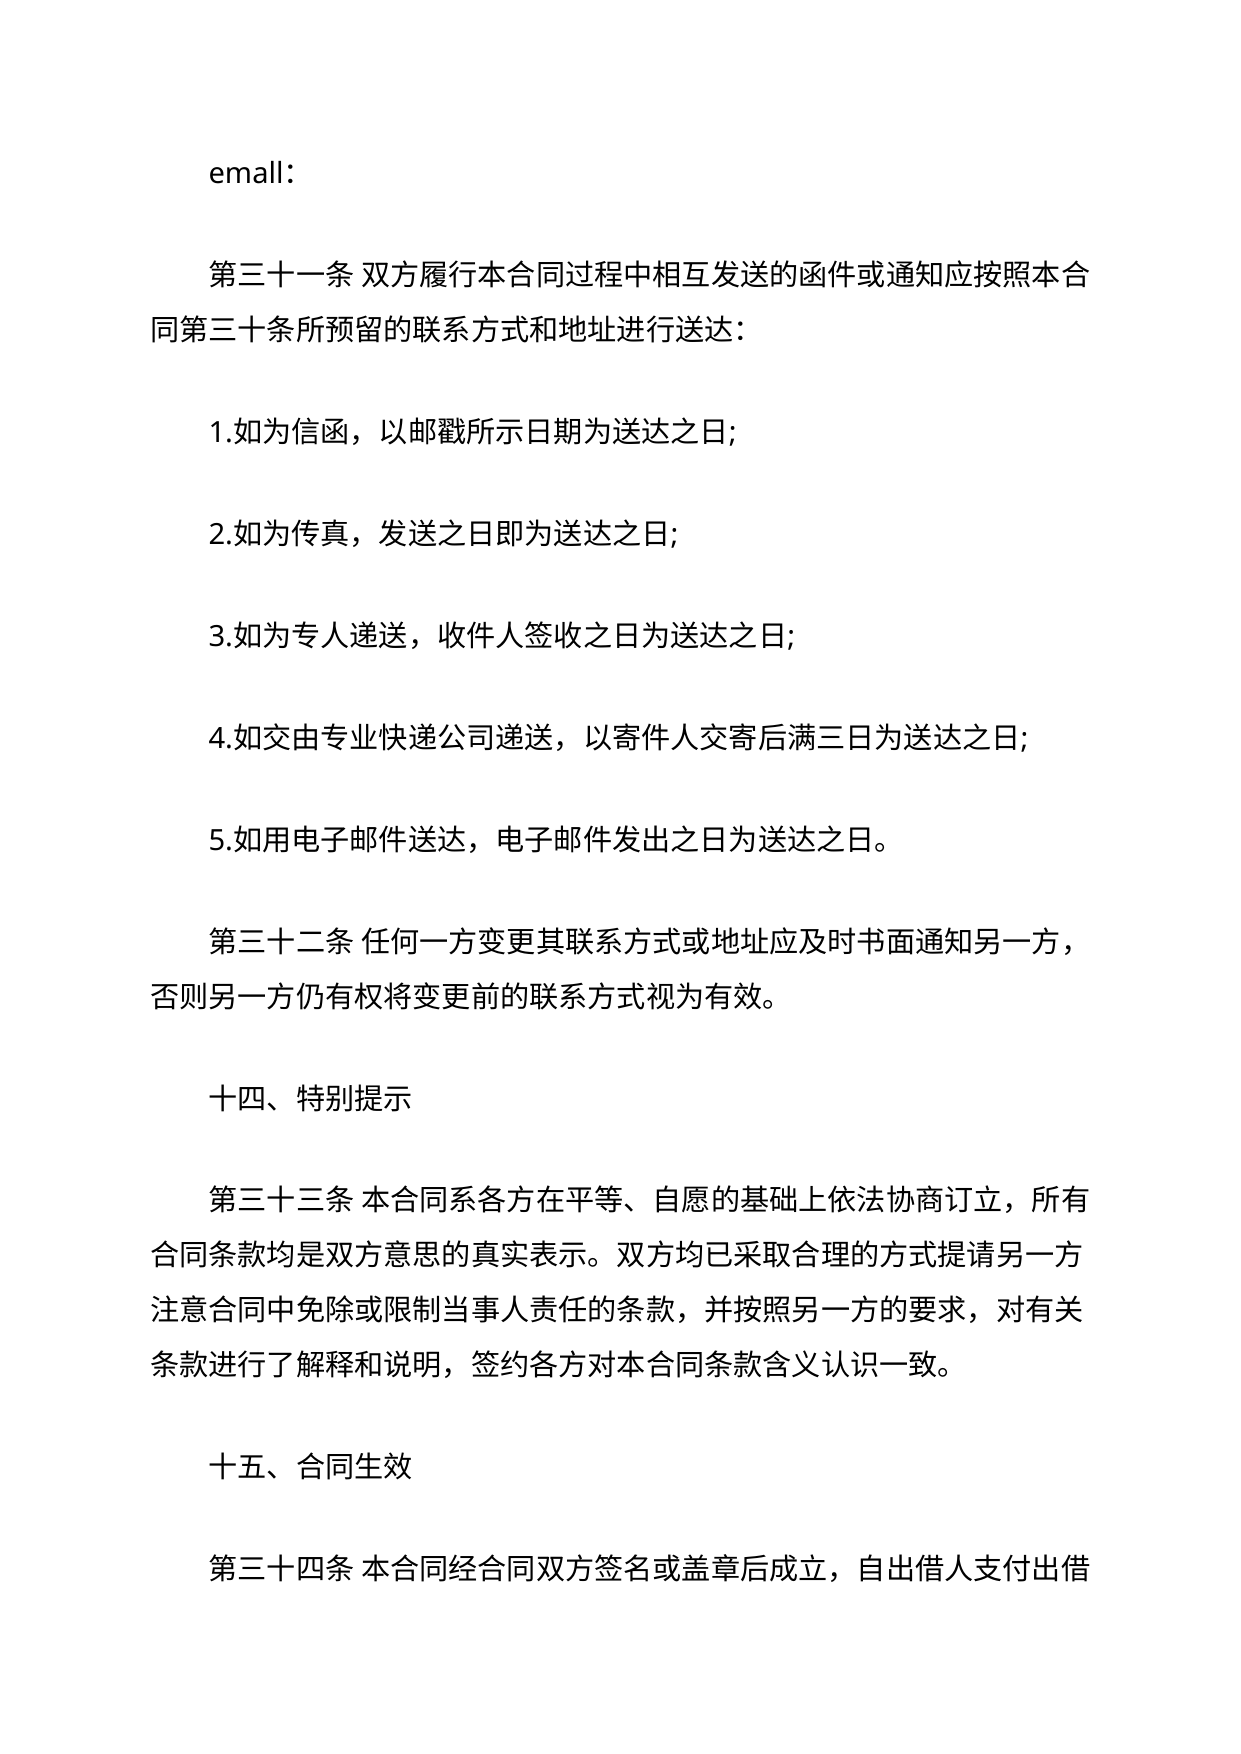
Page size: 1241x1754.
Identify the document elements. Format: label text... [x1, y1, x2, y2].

text 5.如用电子邮件送达，电子邮件发出之日为送达之日。 [150, 817, 1090, 859]
text 第三十二条 任何一方变更其联系方式或地址应及时书面通知另一方，否则另一方仍有权将变更前的联系方式视为有效。 [150, 918, 1090, 1016]
text 第三十一条 双方履行本合同过程中相互发送的函件或通知应按照本合同第三十条所预留的联系方式和地址进行送达： [150, 252, 1090, 349]
text emall： [150, 150, 1090, 192]
text 2.如为传真，发送之日即为送达之日; [150, 511, 1090, 553]
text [150, 1545, 1090, 1587]
text 第三十三条 本合同系各方在平等、自愿的基础上依法协商订立，所有合同条款均是双方意思的真实表示。双方均已采取合理的方式提请另一方注意合同中免除或限制当事人责任的条款，并按照另一方的要求，对有关条款进行了解释和说明，签约各方对本合同条款含义认识一致。 [150, 1177, 1090, 1384]
text 4.如交由专业快递公司递送，以寄件人交寄后满三日为送达之日; [150, 714, 1090, 757]
text 十四、特别提示 [150, 1075, 1090, 1117]
text 3.如为专人递送，收件人签收之日为送达之日; [150, 613, 1090, 655]
text 十五、合同生效 [150, 1443, 1090, 1486]
text 1.如为信函，以邮戳所示日期为送达之日; [150, 409, 1090, 451]
